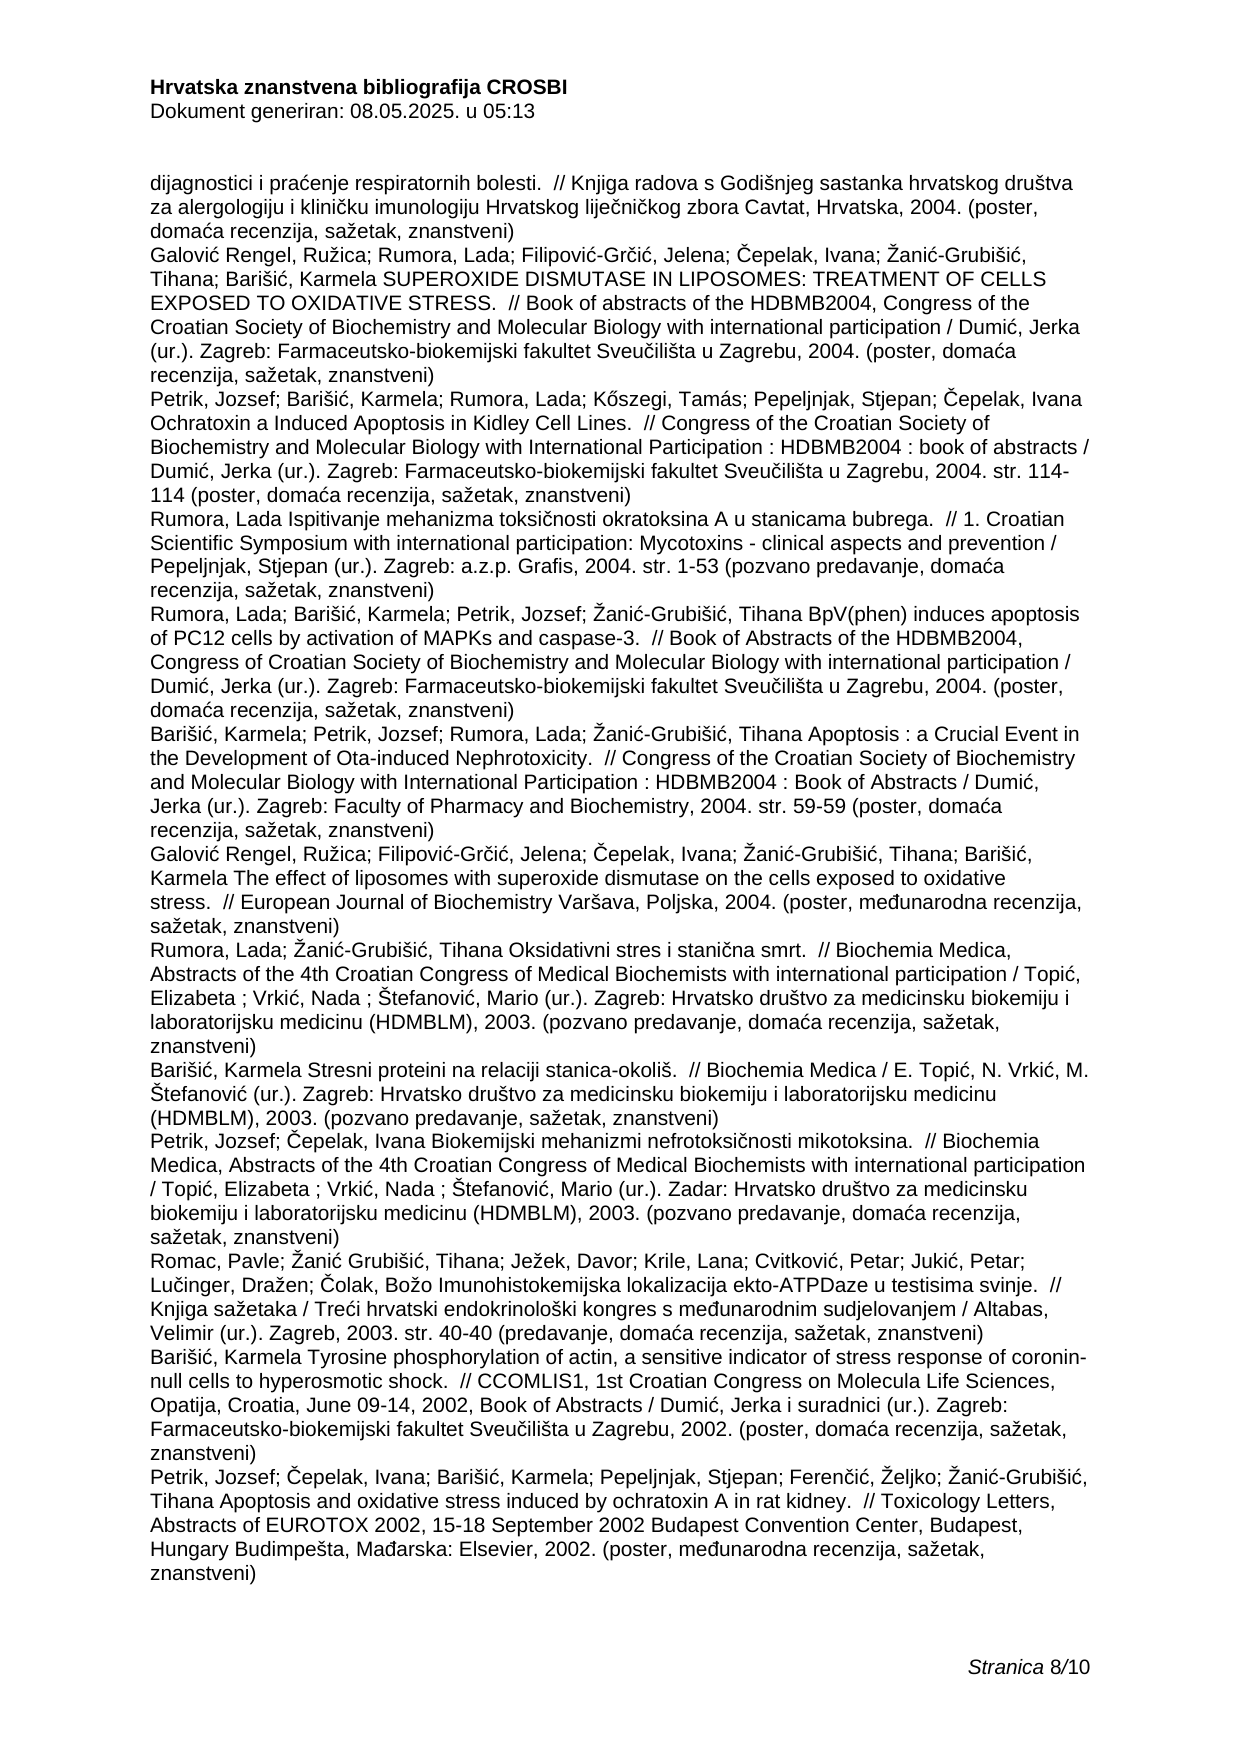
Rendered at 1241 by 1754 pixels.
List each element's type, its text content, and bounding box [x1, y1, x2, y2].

text Barišić, Karmela [150, 1345, 1090, 1465]
text Petrik, Jozsef; Barišić, Karmela; Rumora, Lada; Kőszegi, Tamás; Pepeljnjak, Stjepan; Čepelak, Ivana [150, 387, 1090, 506]
text Barišić, Karmela [150, 1057, 1090, 1129]
text Rumora, Lada; Žanić-Grubišić, Tihana [150, 938, 1090, 1057]
text Romac, Pavle; Žanić Grubišić, Tihana; Ježek, Davor; Krile, Lana; Cvitković, Petar; Jukić, Petar; Lučinger, Dražen; Čolak, Božo [150, 1249, 1090, 1345]
text Galović Rengel, Ružica; Rumora, Lada; Filipović-Grčić, Jelena; Čepelak, Ivana; Žanić-Grubišić, Tihana; Barišić, Karmela [150, 243, 1090, 387]
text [150, 171, 1090, 243]
text Rumora, Lada; Barišić, Karmela; Petrik, Jozsef; Žanić-Grubišić, Tihana [150, 602, 1090, 722]
text Petrik, Jozsef; Čepelak, Ivana; Barišić, Karmela; Pepeljnjak, Stjepan; Ferenčić, Željko; Žanić-Grubišić, Tihana [150, 1465, 1090, 1584]
text Rumora, Lada [150, 506, 1090, 602]
text Barišić, Karmela; Petrik, Jozsef; Rumora, Lada; Žanić-Grubišić, Tihana [150, 722, 1090, 842]
text Galović Rengel, Ružica; Filipović-Grčić, Jelena; Čepelak, Ivana; Žanić-Grubišić, Tihana; Barišić, Karmela [150, 842, 1090, 938]
text Petrik, Jozsef; Čepelak, Ivana [150, 1129, 1090, 1249]
